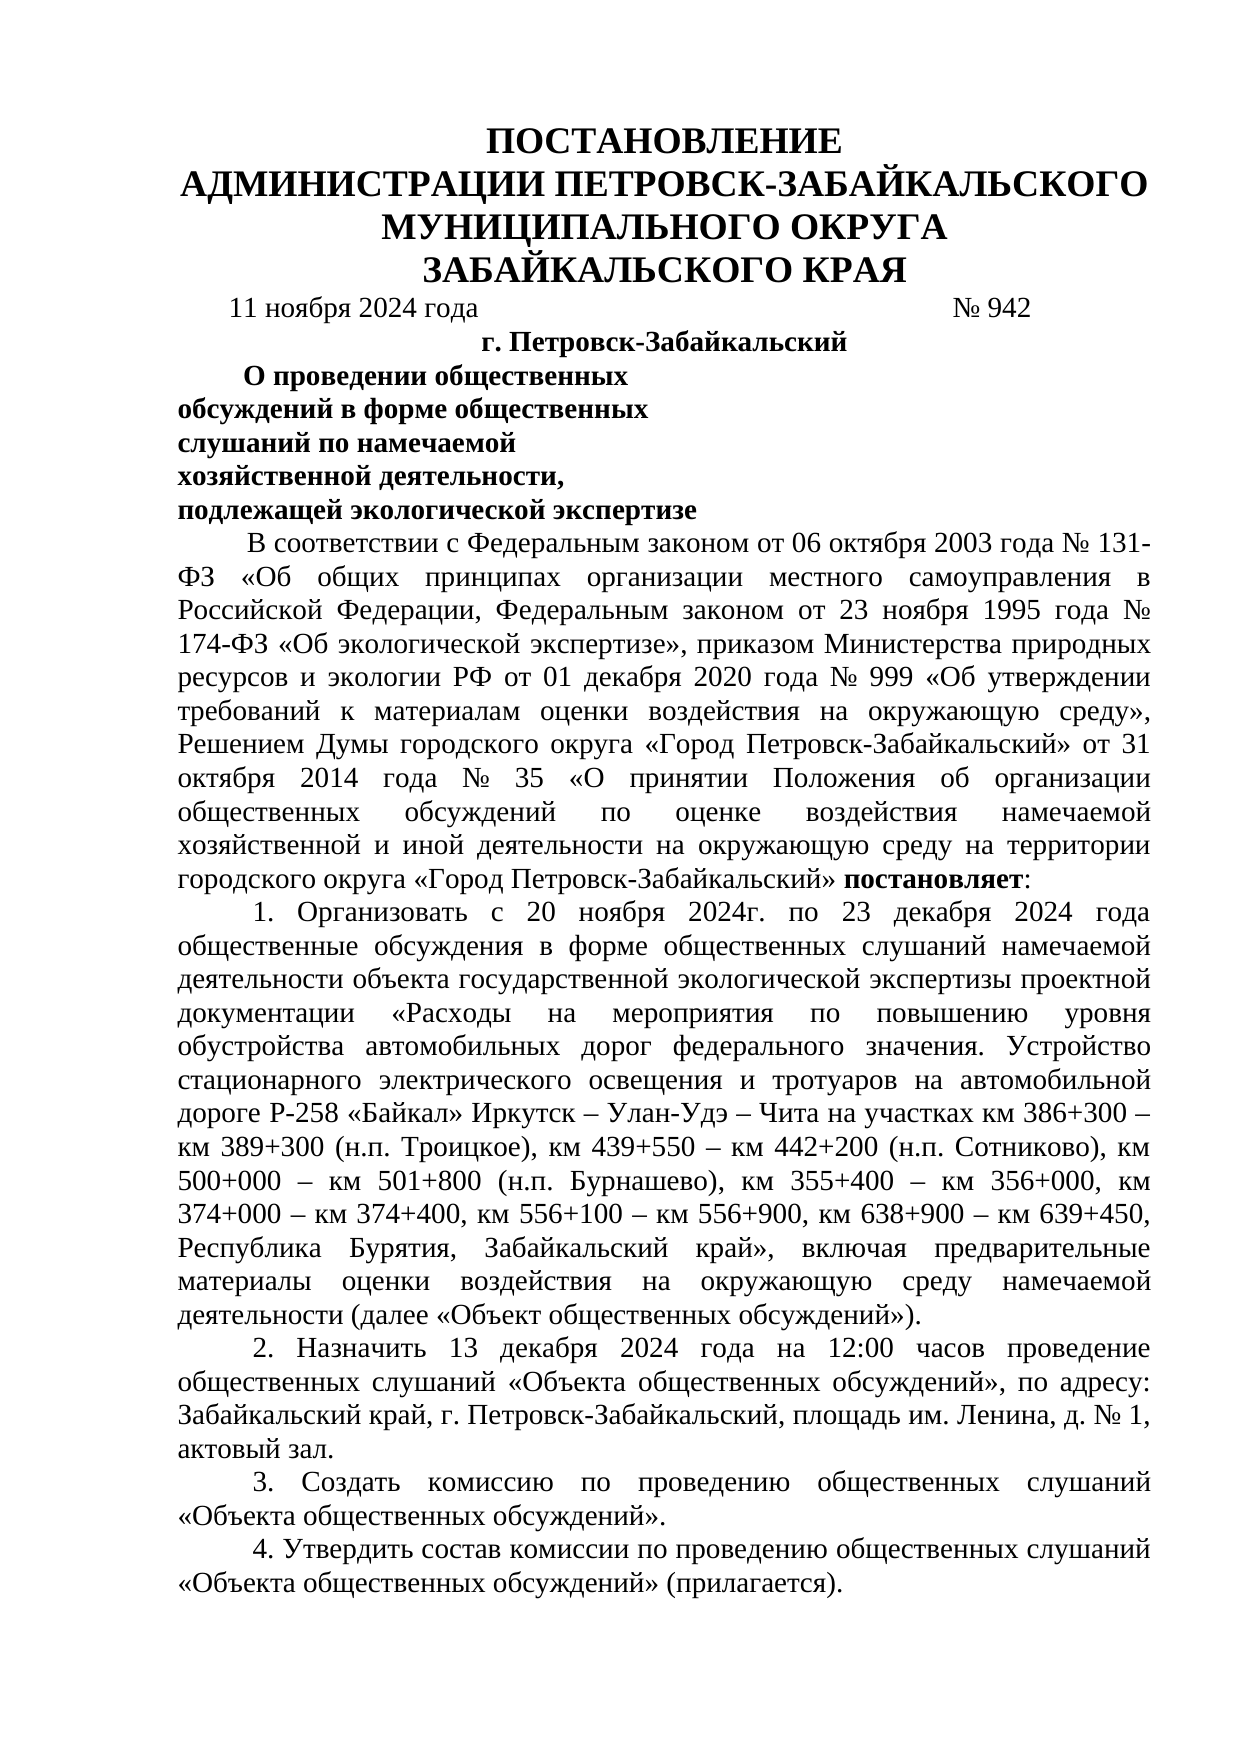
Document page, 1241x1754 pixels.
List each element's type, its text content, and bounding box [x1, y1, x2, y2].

text ЗАБАЙКАЛЬСКОГО КРАЯ [177, 247, 1152, 291]
text О проведении общественных обсуждений в форме общественных слушаний по намечаемой хозяйственной деятельности, подлежащей экологической экспертизе [177, 358, 709, 525]
subtitle ПОСТАНОВЛЕНИЕ [177, 118, 1152, 161]
text 2. Назначить 13 декабря 2024 года на 12:00 часов проведение общественных слушаний «Объекта общественных обсуждений», по адресу: Забайкальский край, г. Петровск-Забайкальский, площадь им. Ленина, д. № 1, актовый зал. [177, 1330, 1152, 1464]
text 1. Организовать с 20 ноября 2024г. по 23 декабря 2024 года общественные обсуждения в форме общественных слушаний намечаемой деятельности объекта государственной экологической экспертизы проектной документации «Расходы на мероприятия по повышению уровня обустройства автомобильных дорог федерального значения. Устройство стационарного электрического освещения и тротуаров на автомобильной дороге Р-258 «Байкал» Иркутск – Улан-Удэ – Чита на участках км 386+300 – км 389+300 (н.п. Троицкое), км 439+550 – км 442+200 (н.п. Сотниково), км 500+000 – км 501+800 (н.п. Бурнашево), км 355+400 – км 356+000, км 374+000 – км 374+400, км 556+100 – км 556+900, км 638+900 – км 639+450, Республика Бурятия, Забайкальский край», включая предварительные материалы оценки воздействия на окружающую среду намечаемой деятельности (далее «Объект общественных обсуждений»). [177, 894, 1152, 1330]
text 11 ноября 2024 года № 942 [177, 291, 1152, 324]
text 3. Создать комиссию по проведению общественных слушаний «Объекта общественных обсуждений». [177, 1464, 1152, 1532]
text МУНИЦИПАЛЬНОГО ОКРУГА [177, 204, 1152, 247]
text 4. Утвердить состав комиссии по проведению общественных слушаний «Объекта общественных обсуждений» (прилагается). [177, 1532, 1152, 1599]
text г. Петровск-Забайкальский [177, 324, 1152, 358]
text В соответствии с Федеральным законом от 06 октября 2003 года № 131-ФЗ «Об общих принципах организации местного самоуправления в Российской Федерации, Федеральным законом от 23 ноября 1995 года № 174-ФЗ «Об экологической экспертизе», приказом Министерства природных ресурсов и экологии РФ от 01 декабря 2020 года № 999 «Об утверждении требований к материалам оценки воздействия на окружающую среду», Решением Думы городского округа «Город Петровск-Забайкальский» от 31 октября 2014 года № 35 «О принятии Положения об организации общественных обсуждений по оценке воздействия намечаемой хозяйственной и иной деятельности на окружающую среду на территории городского округа «Город Петровск-Забайкальский» постановляет: [177, 525, 1152, 894]
text АДМИНИСТРАЦИИ ПЕТРОВСК-ЗАБАЙКАЛЬСКОГО [177, 161, 1152, 204]
